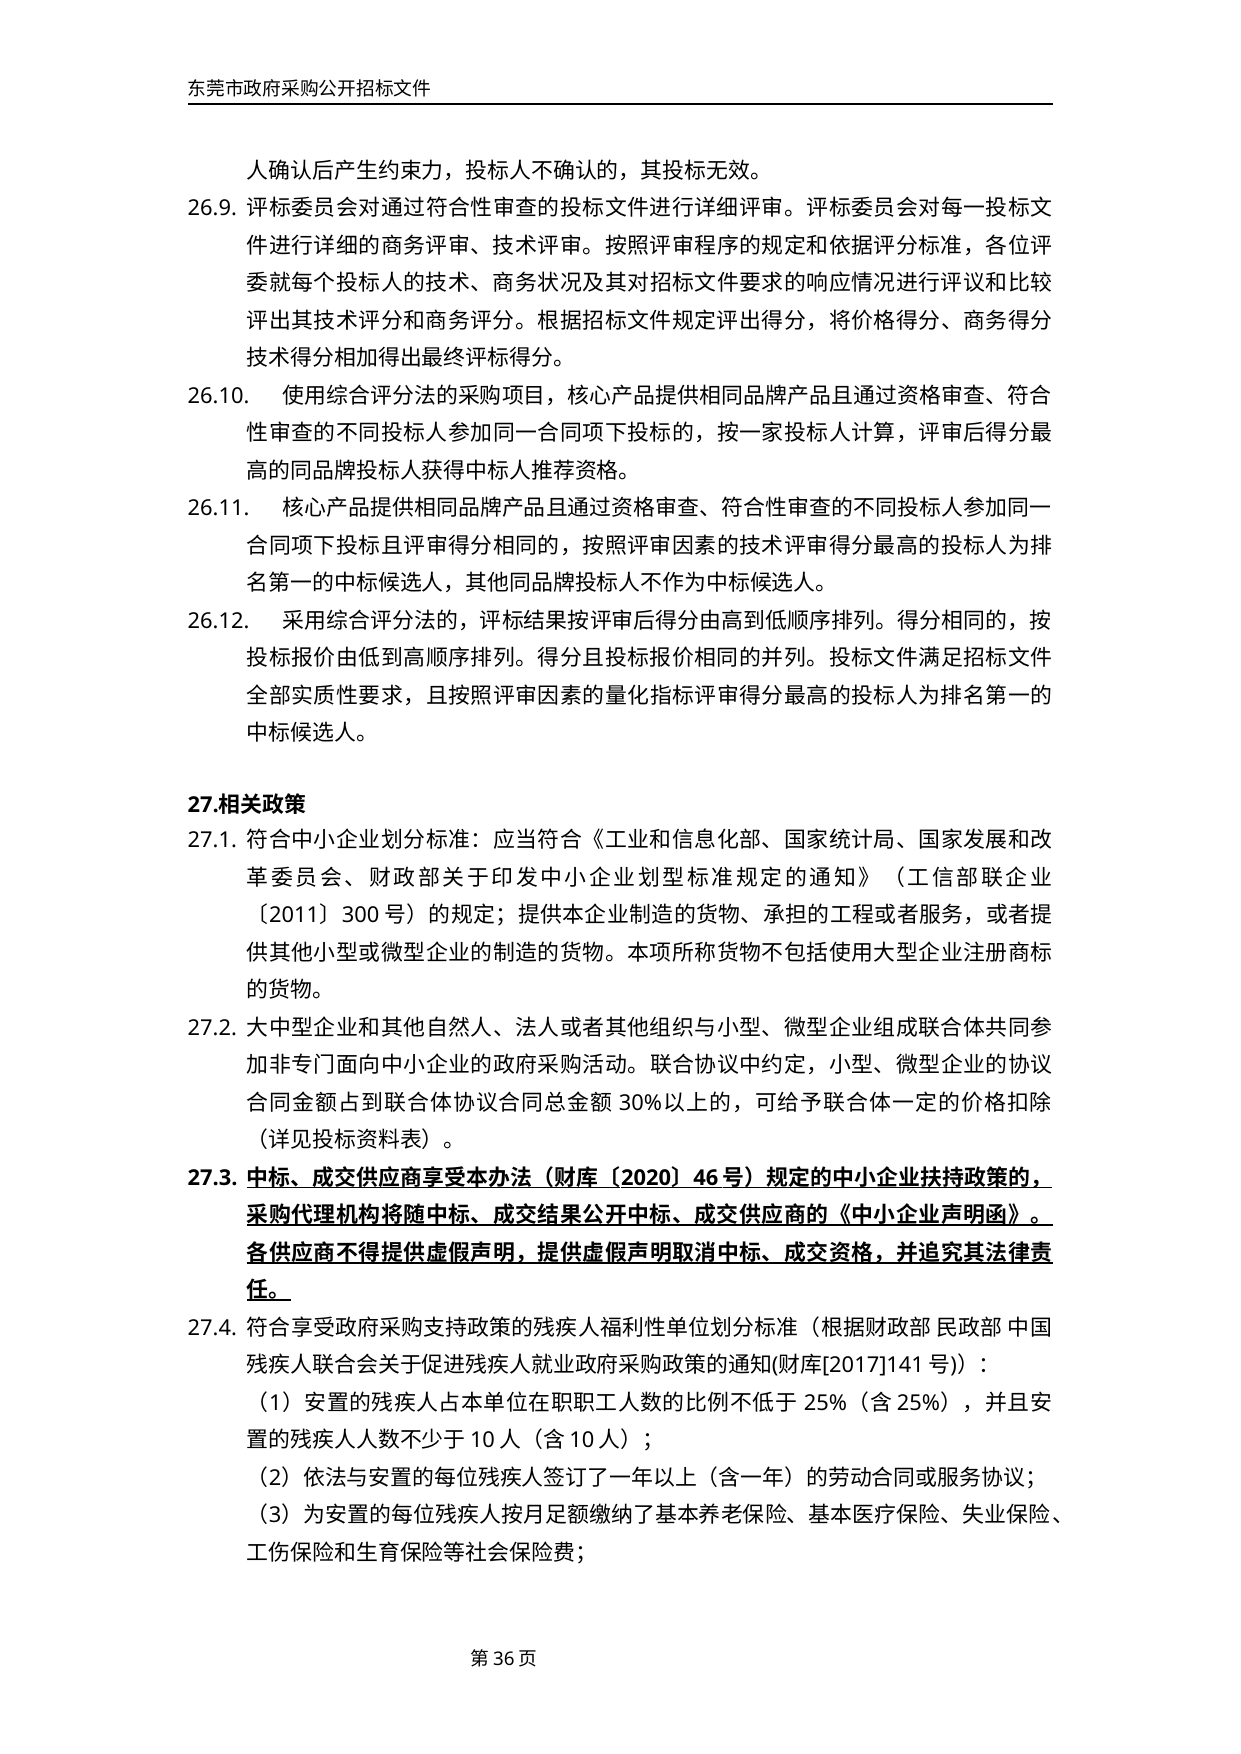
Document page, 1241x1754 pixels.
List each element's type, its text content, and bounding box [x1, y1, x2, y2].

list 中标、成交供应商享受本办法（财库〔2020〕46号）规定的中小企业扶持政策的，采购代理机构将随中标、成交结果公开中标、成交供应商的《中小企业声明函》。各供应商不得提供虚假声明，提供虚假声明取消中标、成交资格，并追究其法律责任。 [187, 1157, 1053, 1307]
text （3）为安置的每位残疾人按月足额缴纳了基本养老保险、基本医疗保险、失业保险、工伤保险和生育保险等社会保险费； [247, 1494, 1053, 1569]
list 符合享受政府采购支持政策的残疾人福利性单位划分标准（根据财政部 民政部 中国残疾人联合会关于促进残疾人就业政府采购政策的通知(财库[2017]141号)）： [187, 1307, 1053, 1382]
text （1）安置的残疾人占本单位在职职工人数的比例不低于25%（含25%），并且安置的残疾人人数不少于10人（含10人）； [247, 1382, 1053, 1457]
subtitle 27.相关政策 [187, 787, 1053, 819]
list 大中型企业和其他自然人、法人或者其他组织与小型、微型企业组成联合体共同参加非专门面向中小企业的政府采购活动。联合协议中约定，小型、微型企业的协议合同金额占到联合体协议合同总金额30%以上的，可给予联合体一定的价格扣除（详见投标资料表）。 [187, 1007, 1053, 1157]
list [187, 150, 1053, 187]
list 采用综合评分法的，评标结果按评审后得分由高到低顺序排列。得分相同的，按投标报价由低到高顺序排列。得分且投标报价相同的并列。投标文件满足招标文件全部实质性要求，且按照评审因素的量化指标评审得分最高的投标人为排名第一的中标候选人。 [187, 600, 1053, 750]
list 符合中小企业划分标准：应当符合《工业和信息化部、国家统计局、国家发展和改革委员会、财政部关于印发中小企业划型标准规定的通知》（工信部联企业〔2011〕300号）的规定；提供本企业制造的货物、承担的工程或者服务，或者提供其他小型或微型企业的制造的货物。本项所称货物不包括使用大型企业注册商标的货物。 [187, 819, 1053, 1007]
list 使用综合评分法的采购项目，核心产品提供相同品牌产品且通过资格审查、符合性审查的不同投标人参加同一合同项下投标的，按一家投标人计算，评审后得分最高的同品牌投标人获得中标人推荐资格。 [187, 375, 1053, 487]
list 核心产品提供相同品牌产品且通过资格审查、符合性审查的不同投标人参加同一合同项下投标且评审得分相同的，按照评审因素的技术评审得分最高的投标人为排名第一的中标候选人，其他同品牌投标人不作为中标候选人。 [187, 487, 1053, 600]
text （2）依法与安置的每位残疾人签订了一年以上（含一年）的劳动合同或服务协议； [247, 1457, 1053, 1494]
list 评标委员会对通过符合性审查的投标文件进行详细评审。评标委员会对每一投标文件进行详细的商务评审、技术评审。按照评审程序的规定和依据评分标准，各位评委就每个投标人的技术、商务状况及其对招标文件要求的响应情况进行评议和比较，评出其技术评分和商务评分。根据招标文件规定评出得分，将价格得分、商务得分、技术得分相加得出最终评标得分。 [187, 187, 1053, 375]
